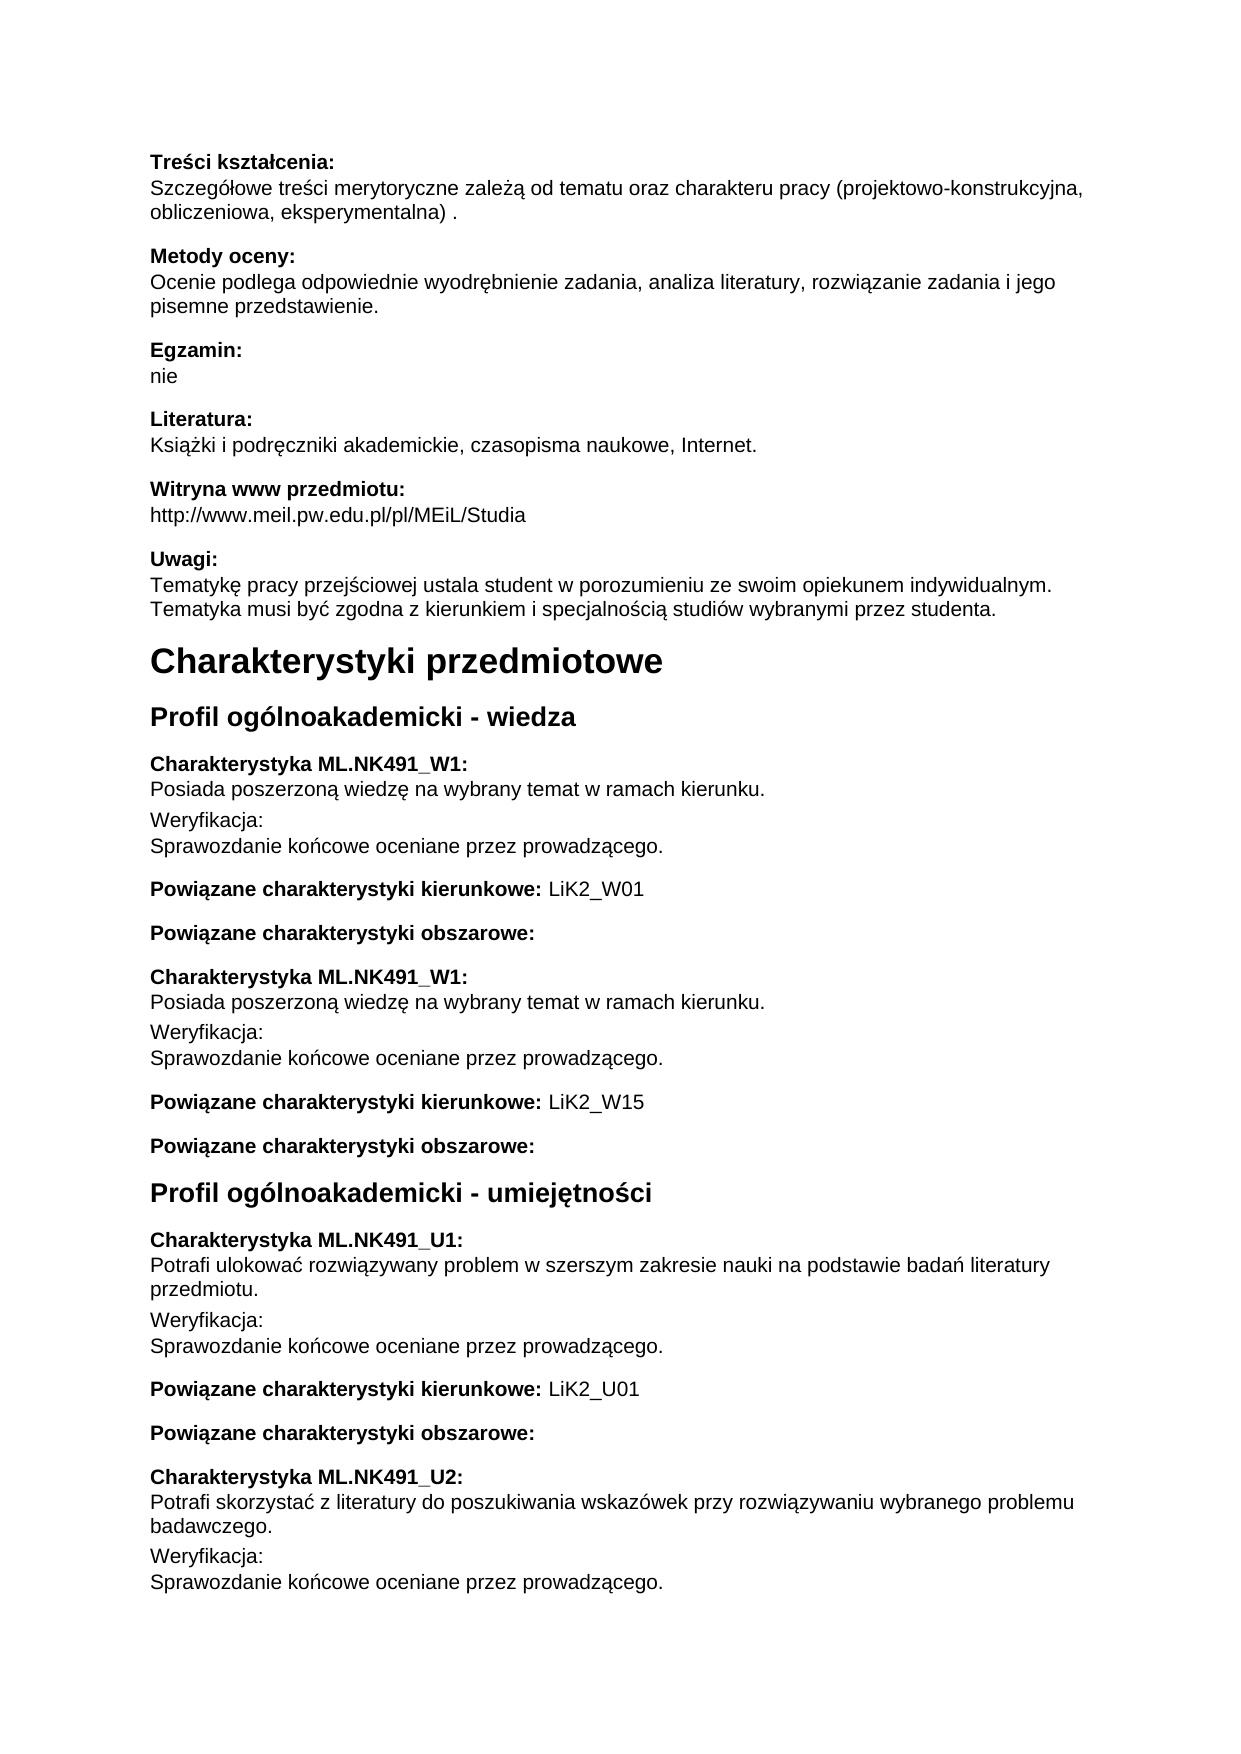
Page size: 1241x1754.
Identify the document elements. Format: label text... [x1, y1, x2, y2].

text Sprawozdanie końcowe oceniane przez prowadzącego. [150, 1046, 1090, 1070]
text Treści kształcenia: [150, 150, 1090, 174]
text Literatura: [150, 407, 1090, 431]
text Weryfikacja: [150, 1544, 1090, 1568]
subtitle Charakterystyki przedmiotowe [150, 641, 1090, 681]
text Sprawozdanie końcowe oceniane przez prowadzącego. [150, 1333, 1090, 1357]
text Charakterystyka ML.NK491_U2: [150, 1465, 1090, 1489]
text Szczegółowe treści merytoryczne zależą od tematu oraz charakteru pracy (projektowo-konstrukcyjna, obliczeniowa, eksperymentalna) . [150, 176, 1090, 224]
text Powiązane charakterystyki kierunkowe: LiK2_W15 [150, 1090, 1090, 1114]
text Weryfikacja: [150, 807, 1090, 831]
text Metody oceny: [150, 244, 1090, 268]
text Ocenie podlega odpowiednie wyodrębnienie zadania, analiza literatury, rozwiązanie zadania i jego pisemne przedstawienie. [150, 270, 1090, 318]
text Tematykę pracy przejściowej ustala student w porozumieniu ze swoim opiekunem indywidualnym. Tematyka musi być zgodna z kierunkiem i specjalnością studiów wybranymi przez studenta. [150, 573, 1090, 621]
subtitle Profil ogólnoakademicki - wiedza [150, 701, 1090, 732]
text Posiada poszerzoną wiedzę na wybrany temat w ramach kierunku. [150, 990, 1090, 1014]
text nie [150, 363, 1090, 387]
text Powiązane charakterystyki obszarowe: [150, 921, 1090, 945]
text Egzamin: [150, 337, 1090, 361]
text Powiązane charakterystyki kierunkowe: LiK2_U01 [150, 1377, 1090, 1401]
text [150, 1490, 1090, 1538]
text Sprawozdanie końcowe oceniane przez prowadzącego. [150, 1570, 1090, 1594]
text Charakterystyka ML.NK491_W1: [150, 752, 1090, 776]
text Sprawozdanie końcowe oceniane przez prowadzącego. [150, 833, 1090, 857]
text Weryfikacja: [150, 1020, 1090, 1044]
text Charakterystyka ML.NK491_U1: [150, 1228, 1090, 1252]
text Potrafi ulokować rozwiązywany problem w szerszym zakresie nauki na podstawie badań literatury przedmiotu. [150, 1253, 1090, 1301]
text Powiązane charakterystyki kierunkowe: LiK2_W01 [150, 877, 1090, 901]
text http://www.meil.pw.edu.pl/pl/MEiL/Studia [150, 503, 1090, 527]
text Powiązane charakterystyki obszarowe: [150, 1133, 1090, 1157]
text Charakterystyka ML.NK491_W1: [150, 965, 1090, 989]
text Książki i podręczniki akademickie, czasopisma naukowe, Internet. [150, 433, 1090, 457]
subtitle Profil ogólnoakademicki - umiejętności [150, 1177, 1090, 1208]
text Uwagi: [150, 547, 1090, 571]
text Powiązane charakterystyki obszarowe: [150, 1421, 1090, 1445]
text Posiada poszerzoną wiedzę na wybrany temat w ramach kierunku. [150, 777, 1090, 801]
text Witryna www przedmiotu: [150, 477, 1090, 501]
text Weryfikacja: [150, 1307, 1090, 1331]
